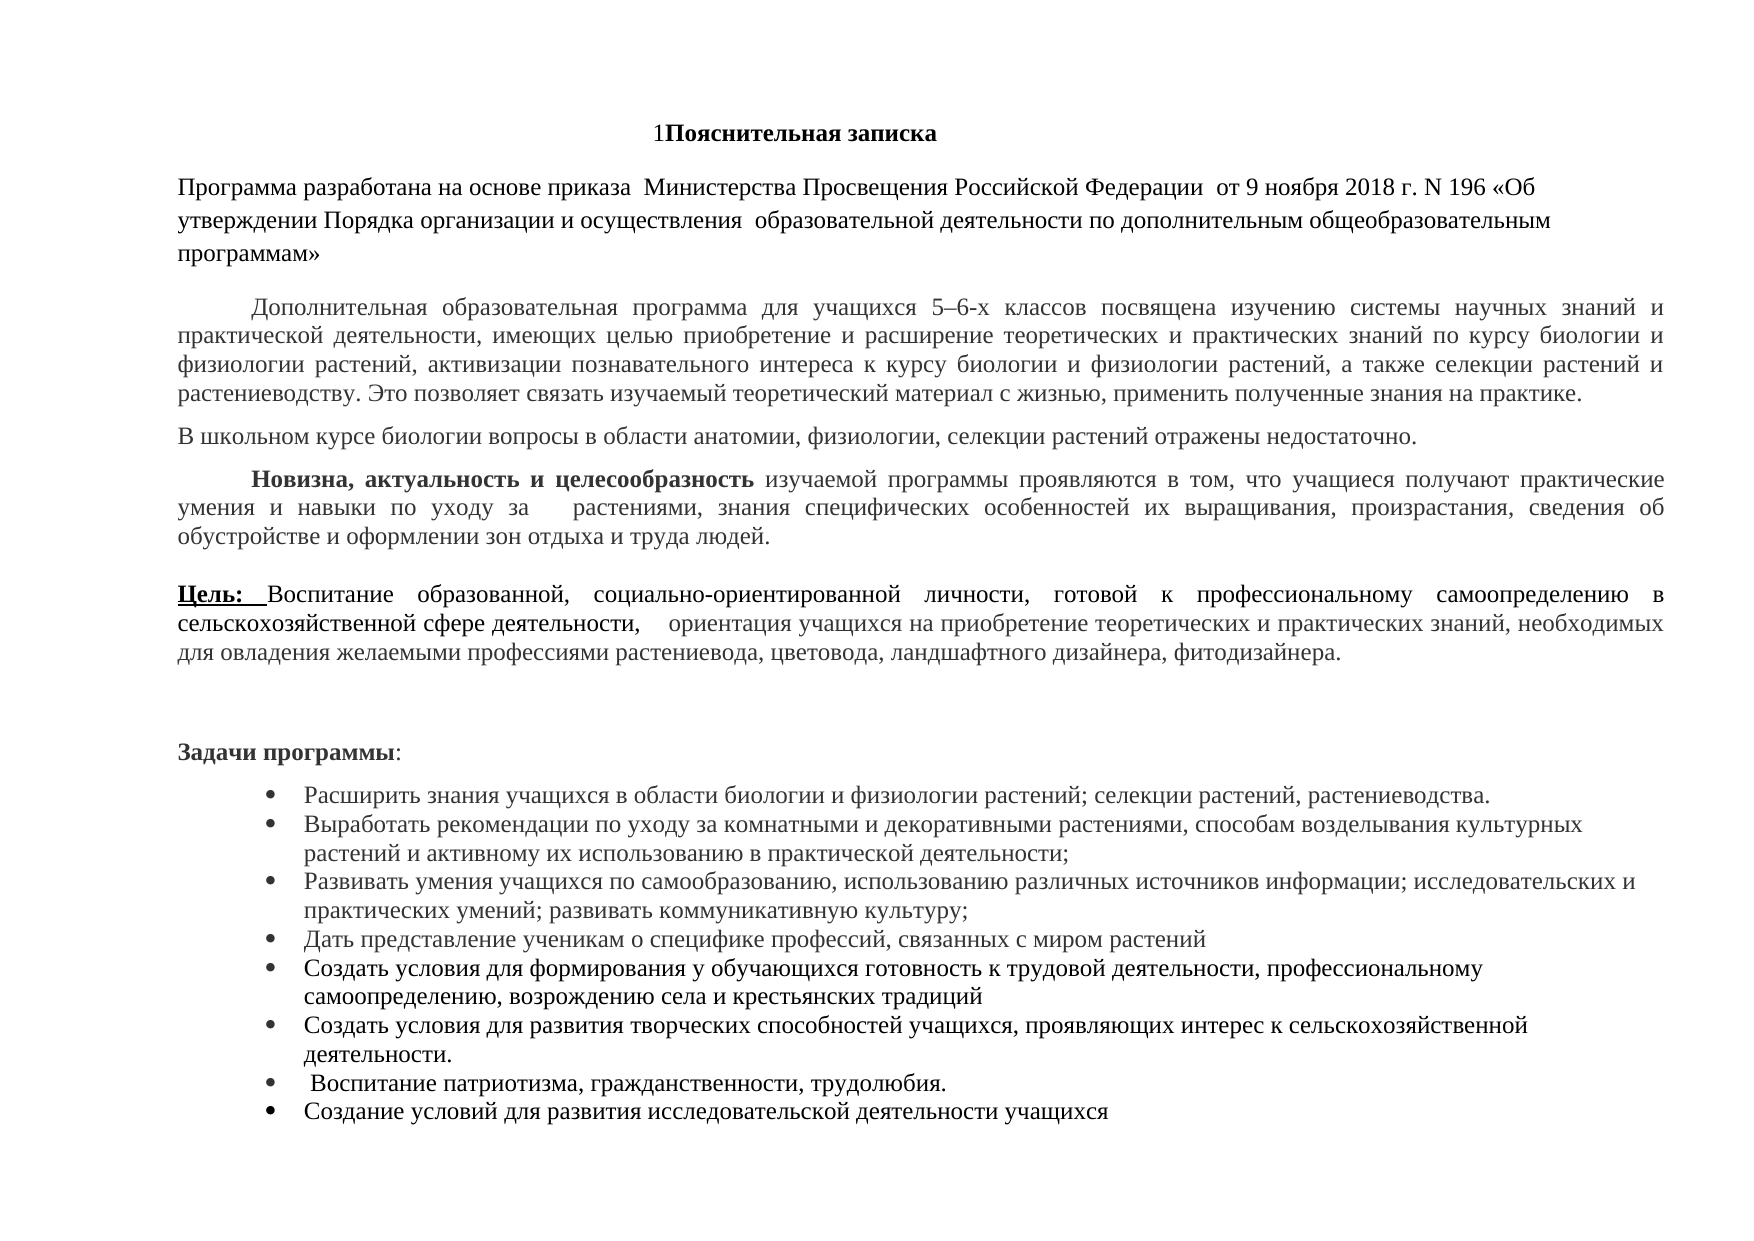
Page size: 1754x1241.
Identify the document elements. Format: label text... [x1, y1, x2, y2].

text Цель: Воспитание образованной, социально-ориентированной личности, готовой к профессиональному самоопределению в сельскохозяйственной сфере деятельности, ориентация учащихся на приобретение теоретических и практических знаний, необходимых для овладения желаемыми профессиями растениевода, цветовода, ландшафтного дизайнера, фитодизайнера. [177, 579, 1665, 665]
list Создать условия для формирования у обучающихся готовность к трудовой деятельности, профессиональному самоопределению, возрождению села и крестьянских традиций [266, 953, 1665, 1010]
list Создание условий для развития исследовательской деятельности учащихся [266, 1096, 1665, 1125]
list Развивать умения учащихся по самообразованию, использованию различных источников информации; исследовательских и практических умений; развивать коммуникативную культуру; [266, 866, 1665, 924]
list Выработать рекомендации по уходу за комнатными и декоративными растениями, способам возделывания культурных растений и активному их использованию в практической деятельности; [266, 809, 1665, 866]
text Новизна, актуальность и целесообразность изучаемой программы проявляются в том, что учащиеся получают практические умения и навыки по уходу за растениями, знания специфических особенностей их выращивания, произрастания, сведения об обустройстве и оформлении зон отдыха и труда людей. [177, 464, 1665, 550]
text В школьном курсе биологии вопросы в области анатомии, физиологии, селекции растений отражены недостаточно. [177, 421, 1665, 450]
list Воспитание патриотизма, гражданственности, трудолюбия. [266, 1068, 1665, 1096]
list Создать условия для развития творческих способностей учащихся, проявляющих интерес к сельскохозяйственной деятельности. [266, 1010, 1665, 1068]
text Программа разработана на основе приказа Министерства Просвещения Российской Федерации от 9 ноября 2018 г. N 196 «Об утверждении Порядка организации и осуществления образовательной деятельности по дополнительным общеобразовательным программам» [177, 172, 1665, 267]
list Расширить знания учащихся в области биологии и физиологии растений; селекции растений, растениеводства. [266, 780, 1665, 809]
text Дополнительная образовательная программа для учащихся 5–6-х классов посвящена изучению системы научных знаний и практической деятельности, имеющих целью приобретение и расширение теоретических и практических знаний по курсу биологии и физиологии растений, активизации познавательного интереса к курсу биологии и физиологии растений, а также селекции растений и растениеводству. Это позволяет связать изучаемый теоретический материал с жизнью, применить полученные знания на практике. [177, 292, 1665, 407]
text Задачи программы: [177, 737, 1665, 766]
list Дать представление ученикам о специфике профессий, связанных с миром растений [266, 924, 1665, 953]
text 1Пояснительная записка [177, 118, 1665, 147]
